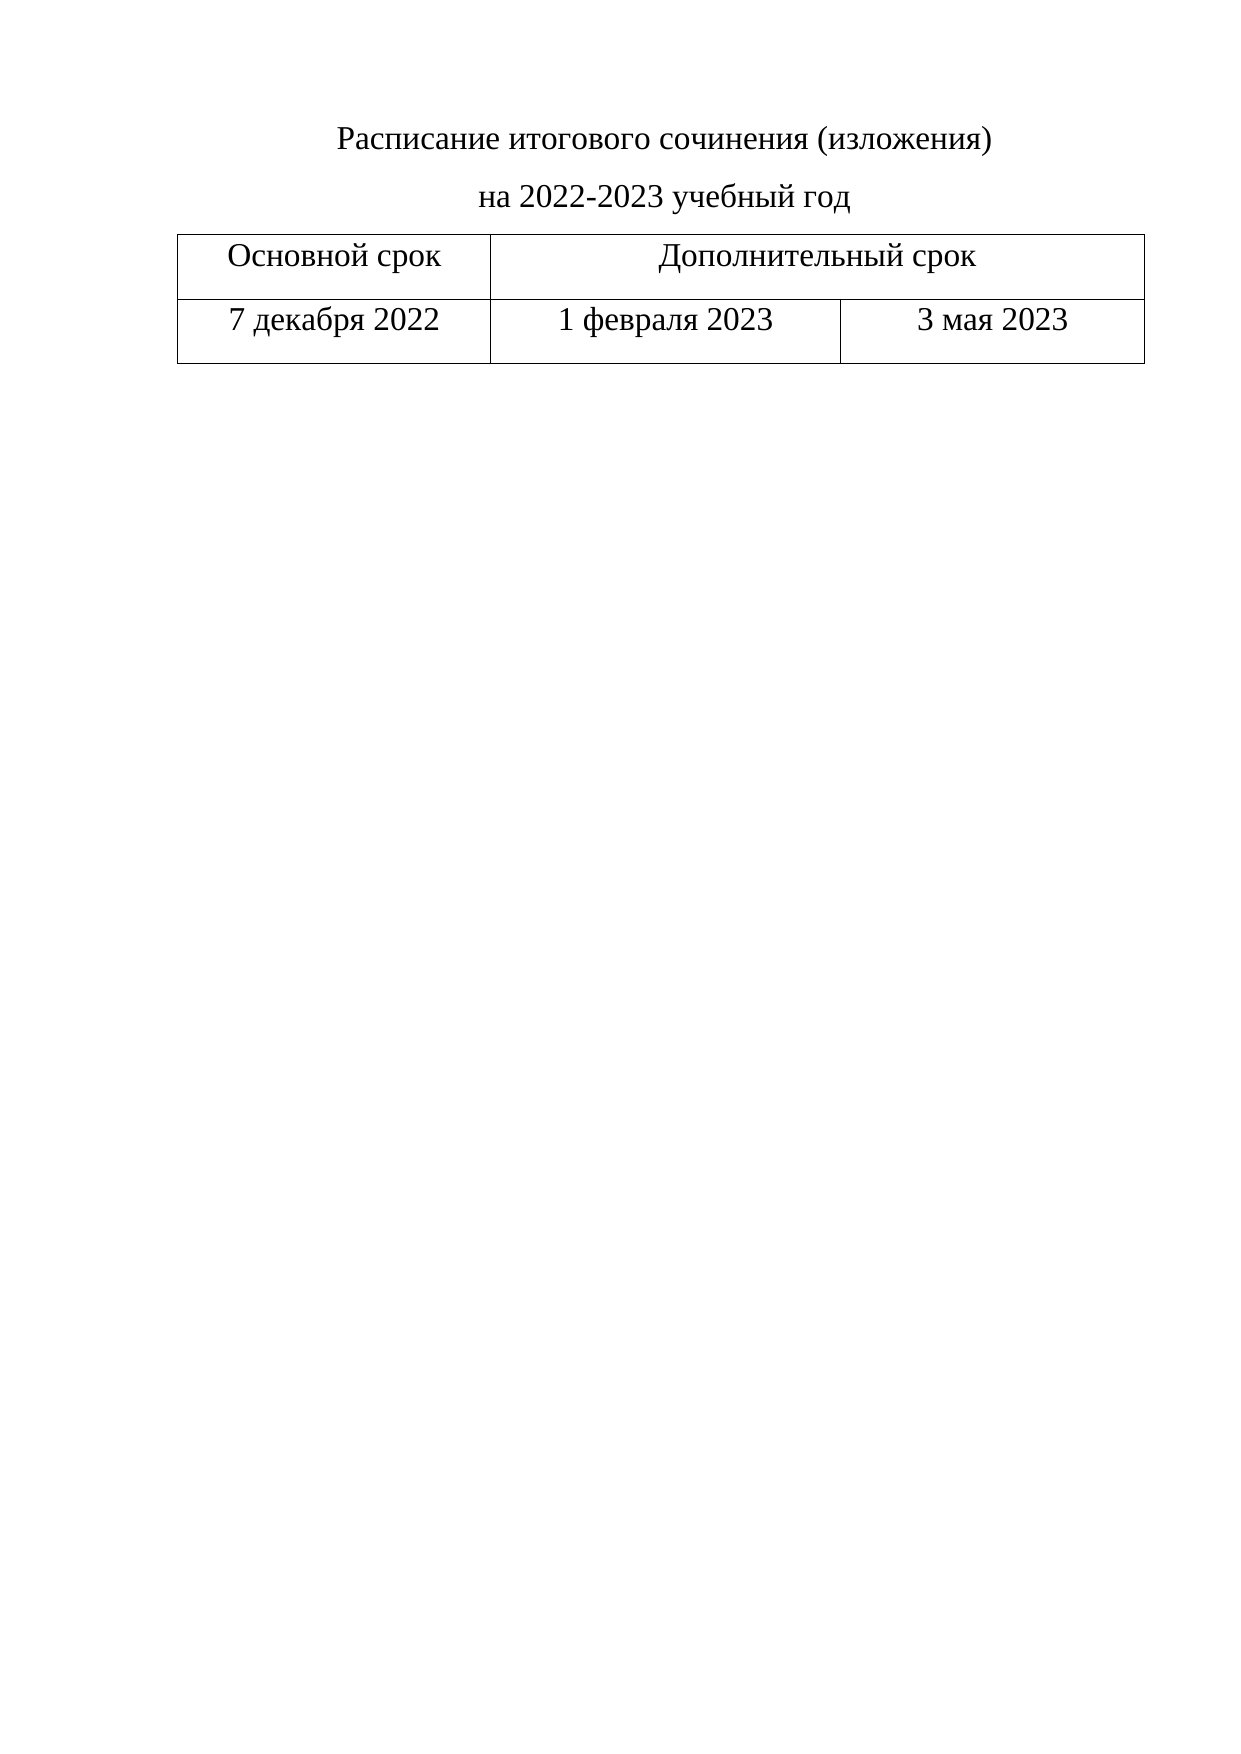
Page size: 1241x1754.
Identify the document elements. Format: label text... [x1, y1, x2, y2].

text Расписание итогового сочинения (изложения) [177, 118, 1152, 156]
table_cell 1 февраля 2023 [491, 300, 840, 363]
text на 2022-2023 учебный год [177, 176, 1152, 214]
table_cell 7 декабря 2022 [178, 300, 490, 363]
table_header Дополнительный срок [491, 235, 1144, 298]
table_cell 3 мая 2023 [841, 300, 1144, 363]
table_header Основной срок [178, 235, 490, 298]
